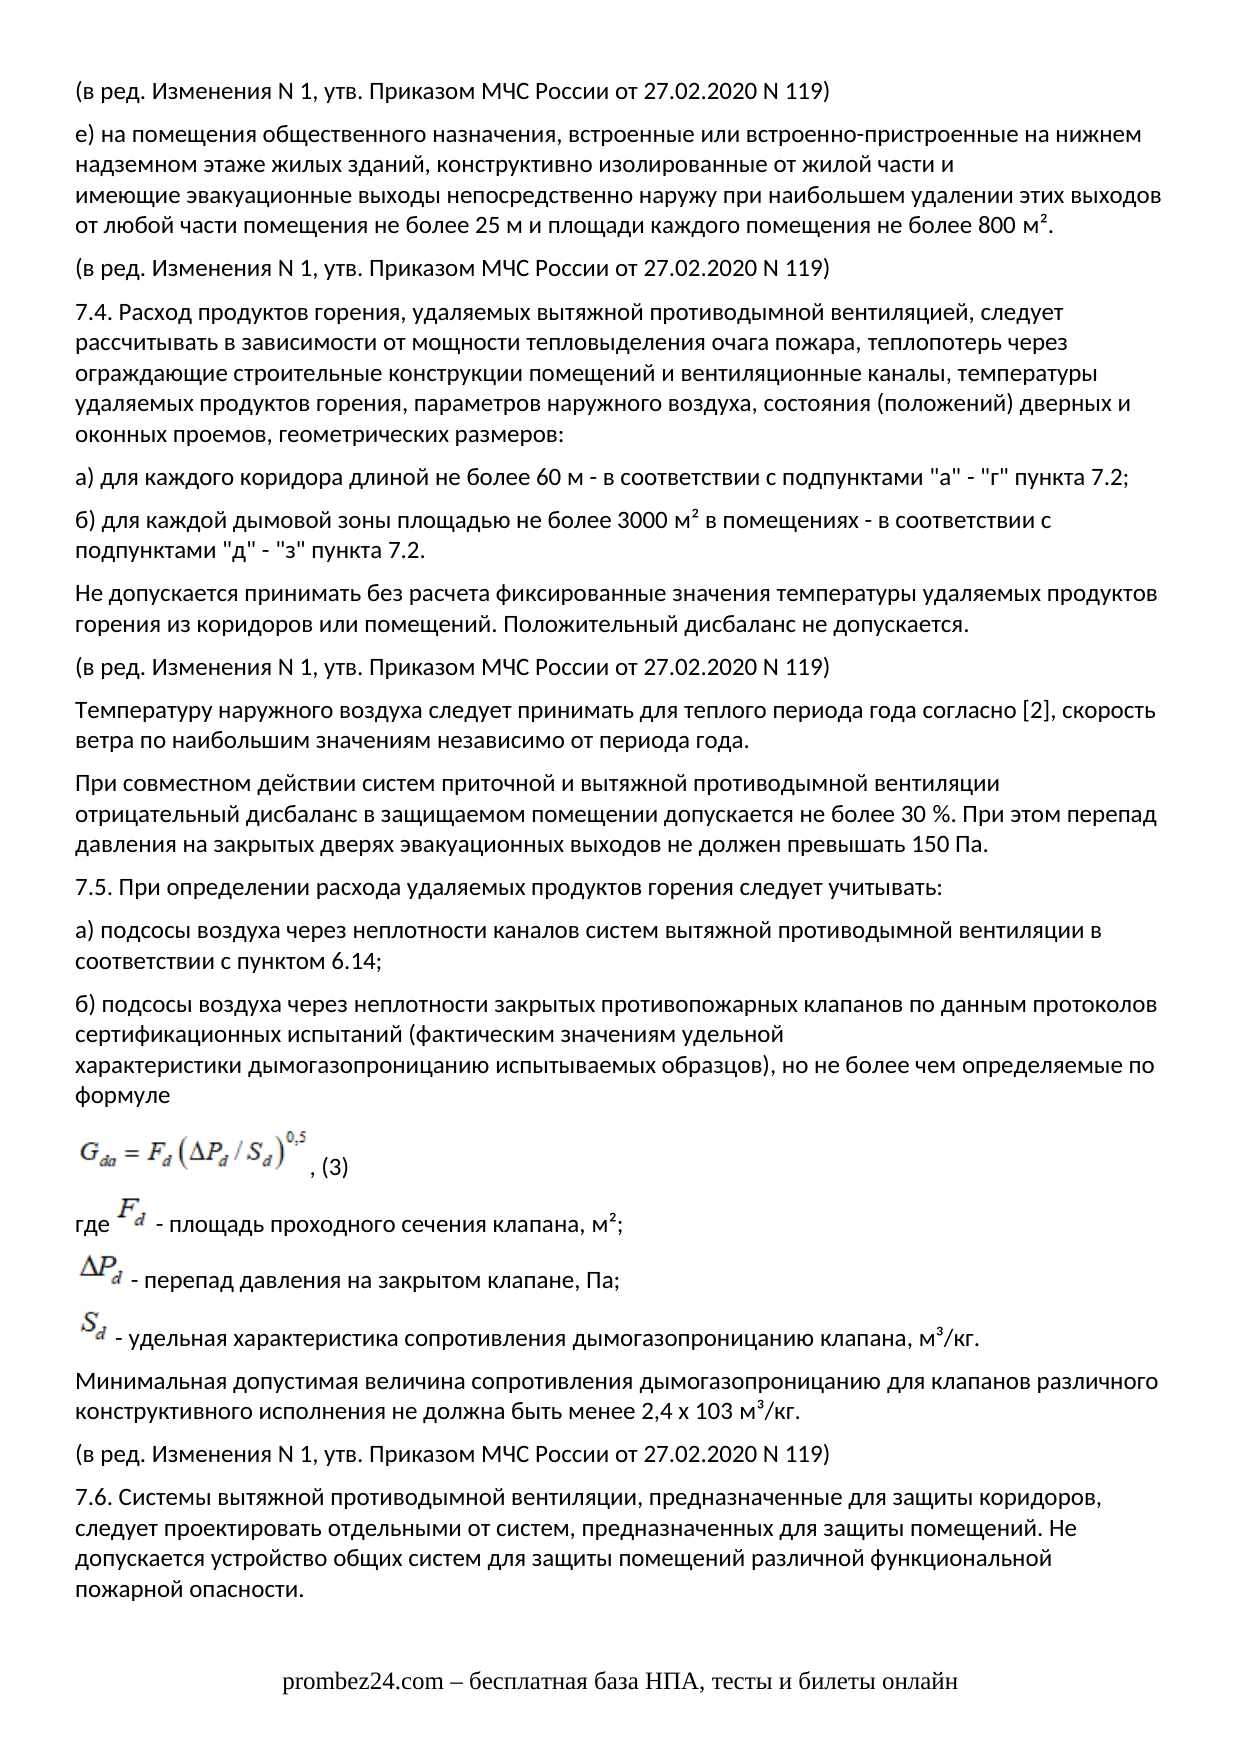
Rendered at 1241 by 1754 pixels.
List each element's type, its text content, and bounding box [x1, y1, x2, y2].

text (в ред. Изменения N 1, утв. Приказом МЧС России от 27.02.2020 N 119) [75, 75, 1165, 106]
picture [75, 1307, 110, 1346]
text Температуру наружного воздуха следует принимать для теплого периода года согласно [2], скорость ветра по наибольшим значениям независимо от периода года. [75, 694, 1165, 755]
text Не допускается принимать без расчета фиксированные значения температуры удаляемых продуктов горения из коридоров или помещений. Положительный дисбаланс не допускается. [75, 577, 1165, 638]
text Минимальная допустимая величина сопротивления дымогазопроницанию для клапанов различного конструктивного исполнения не должна быть менее 2,4 x 103 м³/кг. [75, 1365, 1165, 1426]
picture [115, 1194, 150, 1232]
text (в ред. Изменения N 1, утв. Приказом МЧС России от 27.02.2020 N 119) [75, 253, 1165, 283]
text - удельная характеристика сопротивления дымогазопроницанию клапана, м³/кг. [75, 1307, 1165, 1352]
text , (3) [75, 1123, 1165, 1182]
text (в ред. Изменения N 1, утв. Приказом МЧС России от 27.02.2020 N 119) [75, 1438, 1165, 1469]
text При совместном действии систем приточной и вытяжной противодымной вентиляции отрицательный дисбаланс в защищаемом помещении допускается не более 30 %. При этом перепад давления на закрытых дверях эвакуационных выходов не должен превышать 150 Па. [75, 767, 1165, 859]
text где - площадь проходного сечения клапана, м²; [75, 1194, 1165, 1238]
text (в ред. Изменения N 1, утв. Приказом МЧС России от 27.02.2020 N 119) [75, 651, 1165, 681]
text б) подсосы воздуха через неплотности закрытых противопожарных клапанов по данным протоколов сертификационных испытаний (фактическим значениям удельной характеристики дымогазопроницанию испытываемых образцов), но не более чем определяемые по формуле [75, 988, 1165, 1110]
text а) подсосы воздуха через неплотности каналов систем вытяжной противодымной вентиляции в соответствии с пунктом 6.14; [75, 914, 1165, 976]
text а) для каждого коридора длиной не более 60 м - в соответствии с подпунктами "а" - "г" пункта 7.2; [75, 461, 1165, 491]
text е) на помещения общественного назначения, встроенные или встроенно-пристроенные на нижнем надземном этаже жилых зданий, конструктивно изолированные от жилой части и имеющие эвакуационные выходы непосредственно наружу при наибольшем удалении этих выходов от любой части помещения не более 25 м и площади каждого помещения не более 800 м². [75, 118, 1165, 240]
picture [75, 1122, 310, 1176]
text б) для каждой дымовой зоны площадью не более 3000 м² в помещениях - в соответствии с подпунктами "д" - "з" пункта 7.2. [75, 504, 1165, 565]
text 7.5. При определении расхода удаляемых продуктов горения следует учитывать: [75, 871, 1165, 902]
text - перепад давления на закрытом клапане, Па; [75, 1251, 1165, 1294]
text 7.4. Расход продуктов горения, удаляемых вытяжной противодымной вентиляцией, следует рассчитывать в зависимости от мощности тепловыделения очага пожара, теплопотерь через ограждающие строительные конструкции помещений и вентиляционные каналы, температуры удаляемых продуктов горения, параметров наружного воздуха, состояния (положений) дверных и оконных проемов, геометрических размеров: [75, 296, 1165, 448]
picture [75, 1250, 126, 1289]
text 7.6. Системы вытяжной противодымной вентиляции, предназначенные для защиты коридоров, следует проектировать отдельными от систем, предназначенных для защиты помещений. Не допускается устройство общих систем для защиты помещений различной функциональной пожарной опасности. [75, 1481, 1165, 1603]
